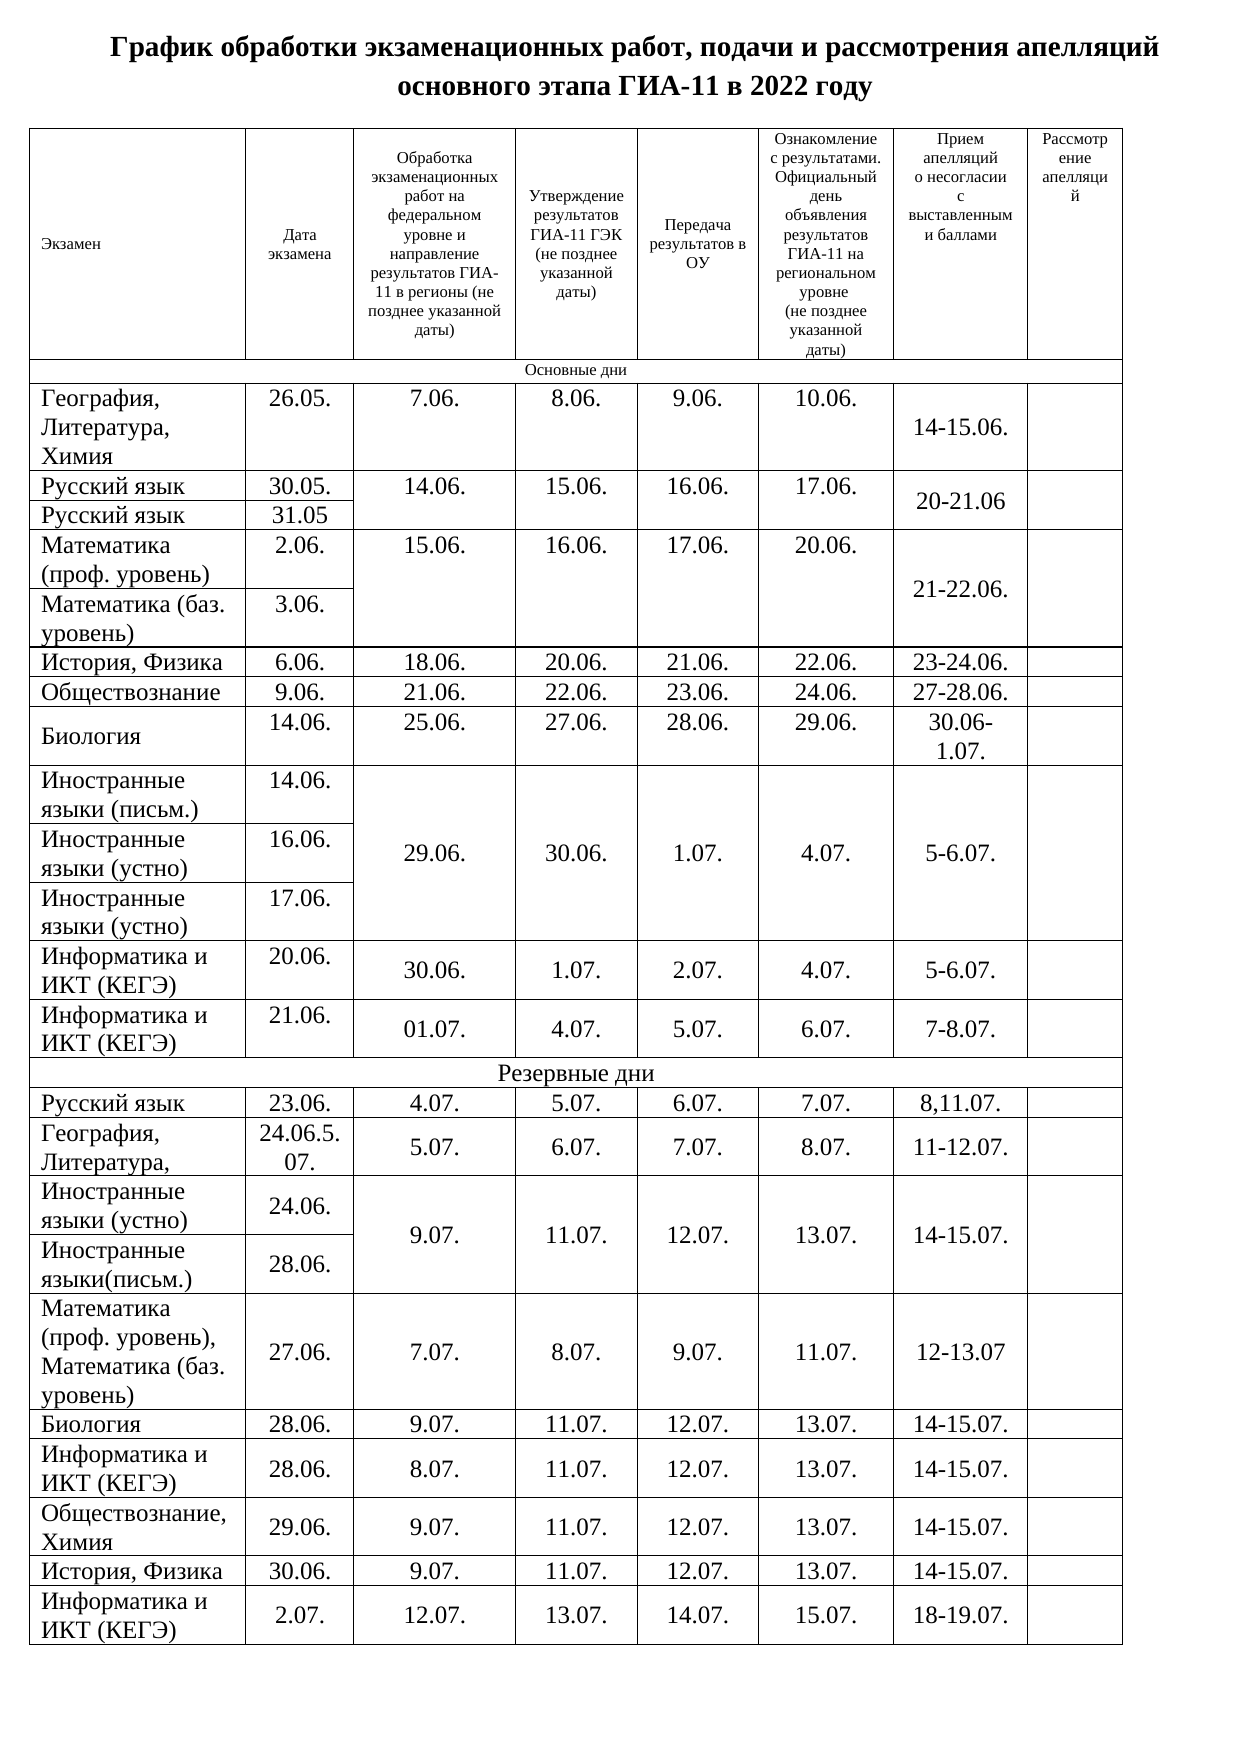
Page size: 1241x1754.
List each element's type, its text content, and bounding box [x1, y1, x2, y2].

table_header Утверждение результатов ГИА-11 ГЭК (не позднее указанной даты) [516, 129, 637, 358]
table_cell 23-24.06. [894, 648, 1027, 676]
table_cell 17.06. [246, 883, 353, 940]
table_cell История, Физика [30, 648, 245, 676]
table_cell 14.06. [246, 707, 353, 764]
table_cell 27-28.06. [894, 677, 1027, 706]
table_cell Резервные дни [30, 1058, 1122, 1087]
table_header Обработка экзаменационных работ на федеральном уровне и направление результатов ГИА-11 в регионы (не позднее указанной даты) [354, 129, 515, 358]
table_cell 21.06. [354, 677, 515, 706]
table_cell 8.07. [759, 1118, 893, 1175]
table_cell 21.06. [638, 648, 758, 676]
table_cell 30.06-1.07. [894, 707, 1027, 764]
table_cell 29.06. [246, 1498, 353, 1555]
table_cell Основные дни [30, 360, 1122, 382]
table_cell 12.07. [638, 1556, 758, 1585]
table_cell Информатика и ИКТ (КЕГЭ) [30, 1586, 245, 1644]
table_cell 16.06. [516, 530, 637, 646]
table_cell 15.06. [354, 530, 515, 646]
table_cell 4.07. [354, 1088, 515, 1117]
table_header Передача результатов в ОУ [638, 129, 758, 358]
table_cell 12-13.07 [894, 1294, 1027, 1408]
table_cell 14.06. [354, 471, 515, 529]
table_cell Обществознание, Химия [30, 1498, 245, 1555]
table_cell Иностранные языки (письм.) [30, 766, 245, 823]
table_cell 13.07. [759, 1439, 893, 1497]
table_cell [1028, 1586, 1122, 1644]
table_cell 2.06. [246, 530, 353, 588]
table_header Ознакомление с результатами. Официальный день объявления результатов ГИА-11 на региональном уровне (не позднее указанной даты) [759, 129, 893, 358]
table_cell [1028, 1118, 1122, 1175]
table_cell 1.07. [516, 941, 637, 999]
table_cell 8.07. [516, 1294, 637, 1408]
table_cell 17.06. [638, 530, 758, 646]
table_cell 30.06. [246, 1556, 353, 1585]
table_cell Математика (проф. уровень), Математика (баз. уровень) [30, 1294, 245, 1408]
table_cell 16.06. [246, 824, 353, 882]
table_cell 12.07. [638, 1439, 758, 1497]
table_cell 10.06. [759, 384, 893, 470]
table_cell 7-8.07. [894, 1000, 1027, 1057]
table_cell [1028, 648, 1122, 676]
table_cell Русский язык [30, 471, 245, 499]
table_cell 6.07. [759, 1000, 893, 1057]
table_cell 14.06. [246, 766, 353, 823]
table_cell 15.06. [516, 471, 637, 529]
table_cell 4.07. [759, 941, 893, 999]
table_cell 29.06. [759, 707, 893, 764]
table_cell 11-12.07. [894, 1118, 1027, 1175]
table_cell [1028, 1294, 1122, 1408]
table_cell 11.07. [516, 1439, 637, 1497]
table_cell География, Литература, [30, 1118, 245, 1175]
table_cell Биология [30, 1410, 245, 1438]
table_cell История, Физика [30, 1556, 245, 1585]
table_cell Биология [30, 707, 245, 764]
table_cell 9.06. [638, 384, 758, 470]
table_cell [1028, 384, 1122, 470]
table_cell 11.07. [516, 1556, 637, 1585]
table_cell 14-15.07. [894, 1556, 1027, 1585]
table_cell 12.07. [638, 1176, 758, 1292]
table_cell 8,11.07. [894, 1088, 1027, 1117]
table_cell Обществознание [30, 677, 245, 706]
table_cell 31.05 [246, 501, 353, 529]
table_cell [1028, 1000, 1122, 1057]
table_cell 6.07. [638, 1088, 758, 1117]
table_cell 9.07. [354, 1176, 515, 1292]
table_cell 24.06. [246, 1176, 353, 1234]
table_cell Русский язык [30, 501, 245, 529]
table_cell 28.06. [246, 1235, 353, 1292]
table_cell Математика (баз. уровень) [30, 589, 245, 646]
table_cell 12.07. [354, 1586, 515, 1644]
table_cell 12.07. [638, 1498, 758, 1555]
table_cell 21-22.06. [894, 530, 1027, 646]
table_cell 6.06. [246, 648, 353, 676]
table_cell 5.07. [516, 1088, 637, 1117]
table_cell 18-19.07. [894, 1586, 1027, 1644]
table_cell 23.06. [246, 1088, 353, 1117]
table_cell [1028, 1088, 1122, 1117]
table_cell 1.07. [638, 766, 758, 940]
table_header Прием апелляций о несогласии с выставленными баллами [894, 129, 1027, 358]
table_cell 5.07. [354, 1118, 515, 1175]
table_cell 14-15.06. [894, 384, 1027, 470]
table_cell 2.07. [638, 941, 758, 999]
table_cell 14.07. [638, 1586, 758, 1644]
table_cell 26.05. [246, 384, 353, 470]
table_cell 15.07. [759, 1586, 893, 1644]
table_cell 12.07. [638, 1410, 758, 1438]
table_cell 18.06. [354, 648, 515, 676]
table_cell 28.06. [638, 707, 758, 764]
table_cell 14-15.07. [894, 1410, 1027, 1438]
table_cell 22.06. [759, 648, 893, 676]
table_cell 8.06. [516, 384, 637, 470]
table_cell [1028, 471, 1122, 529]
table_cell 20.06. [246, 941, 353, 999]
table_cell [1028, 677, 1122, 706]
table_cell 20.06. [516, 648, 637, 676]
table_cell 9.07. [354, 1410, 515, 1438]
table_cell [1028, 530, 1122, 646]
table_cell 11.07. [516, 1498, 637, 1555]
table_cell Русский язык [30, 1088, 245, 1117]
table_cell 4.07. [759, 766, 893, 940]
table_cell 14-15.07. [894, 1498, 1027, 1555]
table_cell 11.07. [516, 1410, 637, 1438]
table_cell [1028, 1498, 1122, 1555]
table_cell 6.07. [516, 1118, 637, 1175]
table_cell 2.07. [246, 1586, 353, 1644]
table_cell Иностранные языки (устно) [30, 883, 245, 940]
table_cell 3.06. [246, 589, 353, 646]
table_header Экзамен [30, 129, 245, 358]
table_cell 27.06. [246, 1294, 353, 1408]
table_cell 5-6.07. [894, 766, 1027, 940]
table_cell 20-21.06 [894, 471, 1027, 529]
table_cell 17.06. [759, 471, 893, 529]
table_cell 8.07. [354, 1439, 515, 1497]
table_cell 5.07. [638, 1000, 758, 1057]
table_cell [1028, 1176, 1122, 1292]
table_cell 21.06. [246, 1000, 353, 1057]
table_cell 13.07. [759, 1176, 893, 1292]
table_cell 20.06. [759, 530, 893, 646]
table_cell 7.07. [759, 1088, 893, 1117]
table_cell 24.06. [759, 677, 893, 706]
table_cell [1028, 1439, 1122, 1497]
table_cell Информатика и ИКТ (КЕГЭ) [30, 1000, 245, 1057]
table_cell 14-15.07. [894, 1176, 1027, 1292]
table_cell [1028, 1556, 1122, 1585]
table_cell Иностранные языки (устно) [30, 1176, 245, 1234]
table_cell 13.07. [759, 1556, 893, 1585]
table_cell 11.07. [516, 1176, 637, 1292]
table_cell Информатика и ИКТ (КЕГЭ) [30, 941, 245, 999]
table_cell [1028, 1410, 1122, 1438]
table_cell 29.06. [354, 766, 515, 940]
table_cell 13.07. [516, 1586, 637, 1644]
table_cell 30.06. [516, 766, 637, 940]
table_cell 9.07. [638, 1294, 758, 1408]
table_cell 13.07. [759, 1498, 893, 1555]
table_cell 5-6.07. [894, 941, 1027, 999]
table_cell [1028, 766, 1122, 940]
table_cell 9.06. [246, 677, 353, 706]
table_cell 9.07. [354, 1498, 515, 1555]
table_cell 7.07. [354, 1294, 515, 1408]
table_cell 13.07. [759, 1410, 893, 1438]
table_cell 25.06. [354, 707, 515, 764]
table_cell [1028, 941, 1122, 999]
table_cell 14-15.07. [894, 1439, 1027, 1497]
table_cell Иностранные языки(письм.) [30, 1235, 245, 1292]
table_cell 01.07. [354, 1000, 515, 1057]
table_cell 16.06. [638, 471, 758, 529]
table_cell 24.06.5.07. [246, 1118, 353, 1175]
table_cell 30.06. [354, 941, 515, 999]
table_cell 23.06. [638, 677, 758, 706]
table_cell 7.06. [354, 384, 515, 470]
table_cell 27.06. [516, 707, 637, 764]
table_cell 28.06. [246, 1410, 353, 1438]
table_cell Иностранные языки (устно) [30, 824, 245, 882]
table_cell Информатика и ИКТ (КЕГЭ) [30, 1439, 245, 1497]
table_cell 9.07. [354, 1556, 515, 1585]
text График обработки экзаменационных работ, подачи и рассмотрения апелляций основного этапа ГИА-11 в 2022 году [89, 29, 1181, 102]
table_cell 4.07. [516, 1000, 637, 1057]
table_cell География, Литература, Химия [30, 384, 245, 470]
table_cell Математика (проф. уровень) [30, 530, 245, 588]
table_cell 11.07. [759, 1294, 893, 1408]
table_cell 7.07. [638, 1118, 758, 1175]
table_header Рассмотрение апелляций [1028, 129, 1122, 358]
table_header Дата экзамена [246, 129, 353, 358]
table_cell 28.06. [246, 1439, 353, 1497]
table_cell 22.06. [516, 677, 637, 706]
table_cell [1028, 707, 1122, 764]
table_cell 30.05. [246, 471, 353, 499]
